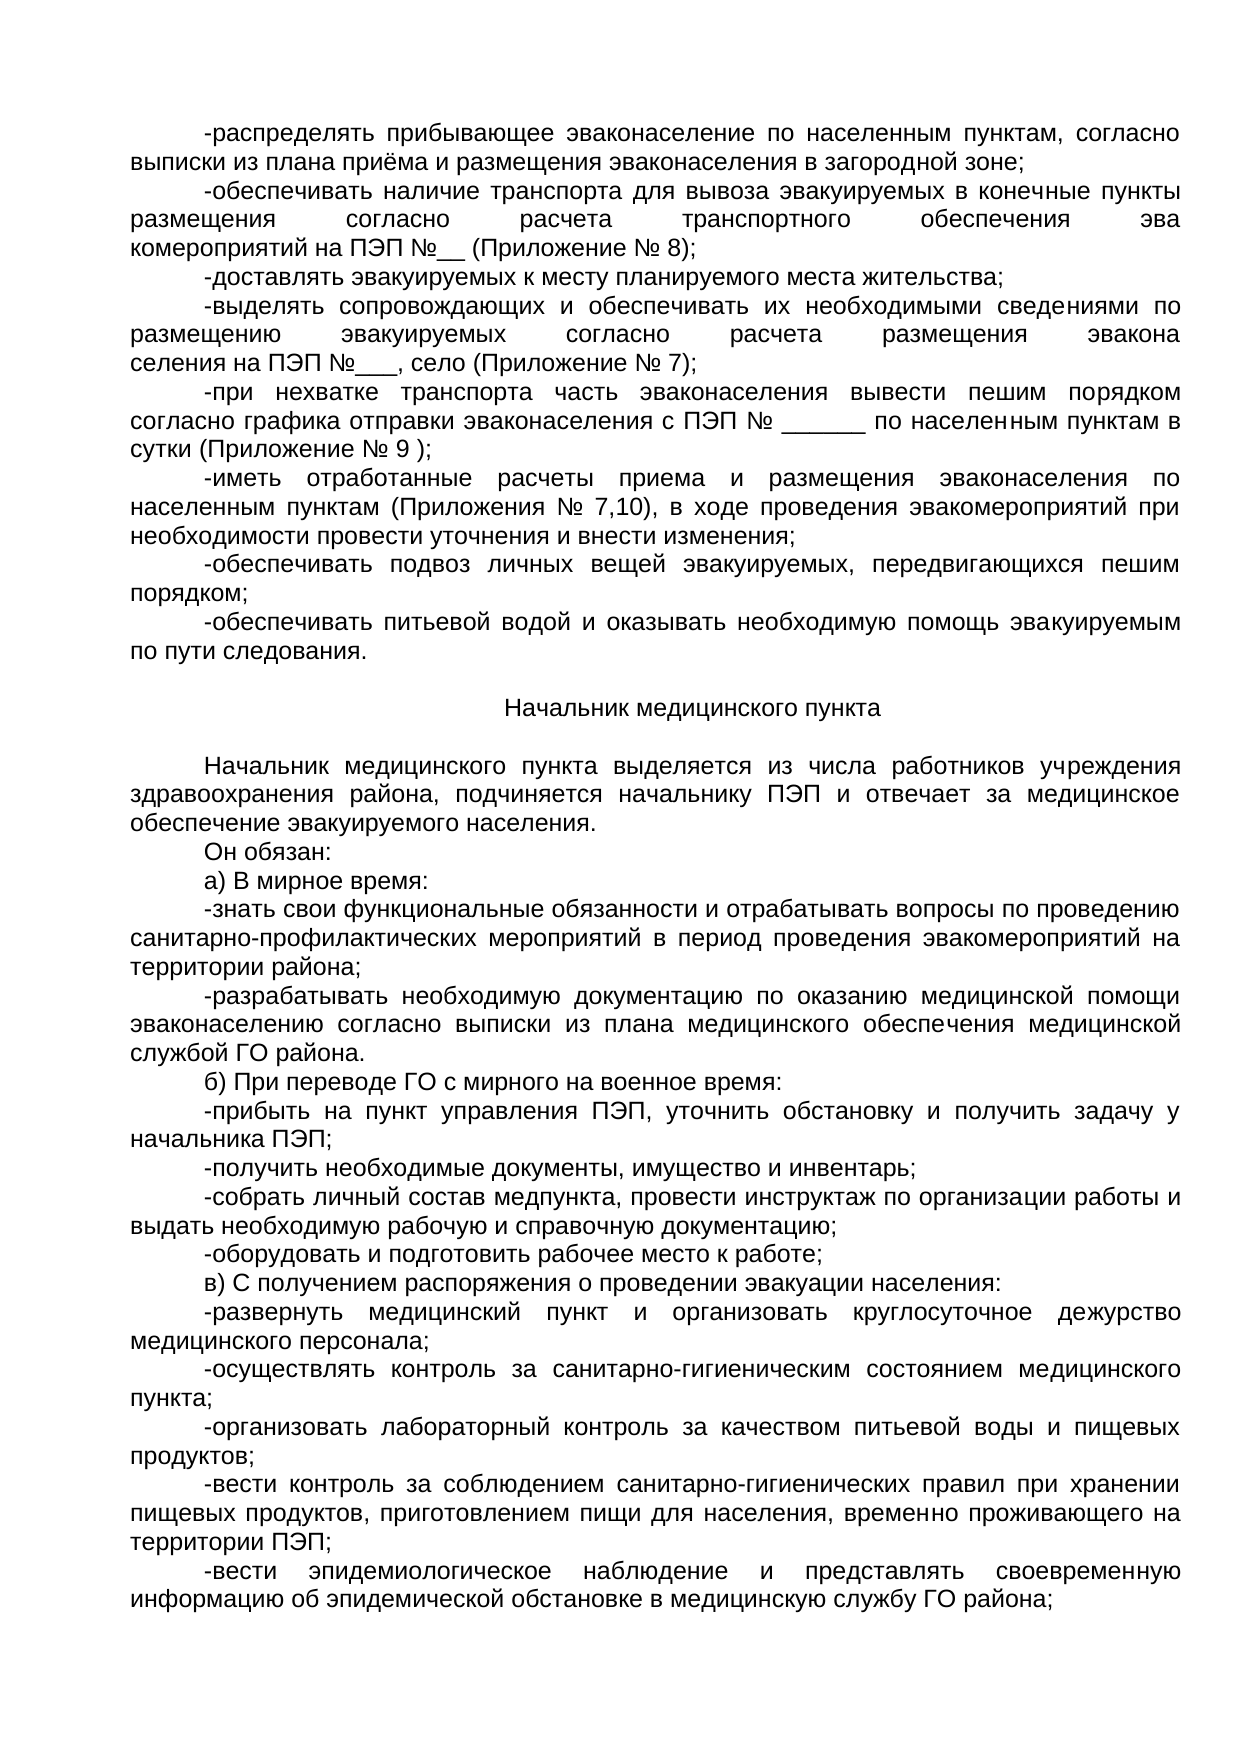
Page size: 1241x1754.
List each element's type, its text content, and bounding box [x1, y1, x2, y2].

text -прибыть на пункт управления ПЭП, уточнить обстановку и получить задачу у начальника ПЭП; [130, 1096, 1181, 1153]
text а) В мирное время: [130, 866, 1181, 894]
text -при нехватке транспорта часть эваконаселения вывести пешим порядком согласно графика отправки эваконаселения с ПЭП № ______ по населенным пунктам в сутки (Приложение № 9 ); [130, 377, 1181, 463]
text -знать свои функциональные обязанности и отрабатывать вопросы по проведению санитарно-профилактических мероприятий в период проведения эвакомероприятий на территории района; [130, 894, 1181, 981]
text Начальник медицинского пункта [130, 693, 1181, 722]
text Начальник медицинского пункта выделяется из числа работников учреждения здравоохранения района, подчиняется начальнику ПЭП и отвечает за медицинское обеспечение эвакуируемого населения. [130, 751, 1181, 837]
text -выделять сопровождающих и обеспечивать их необходимыми сведениями по размещению эвакуируемых согласно расчета размещения эвакона селения на ПЭП №___, село (Приложение № 7); [130, 291, 1181, 377]
text -развернуть медицинский пункт и организовать круглосуточное дежурство медицинского персонала; [130, 1297, 1181, 1354]
text -обеспечивать подвоз личных вещей эвакуируемых, передвигающихся пешим порядком; [130, 549, 1181, 607]
text -получить необходимые документы, имущество и инвентарь; [130, 1153, 1181, 1182]
text -обеспечивать питьевой водой и оказывать необходимую помощь эвакуируемым по пути следования. [130, 607, 1181, 664]
text -организовать лабораторный контроль за качеством питьевой воды и пищевых продуктов; [130, 1412, 1181, 1469]
text -оборудовать и подготовить рабочее место к работе; [130, 1239, 1181, 1268]
text -осуществлять контроль за санитарно-гигиеническим состоянием медицинского пункта; [130, 1354, 1181, 1412]
text -обеспечивать наличие транспорта для вывоза эвакуируемых в конечные пункты размещения согласно расчета транспортного обеспечения эва комероприятий на ПЭП №__ (Приложение № 8); [130, 176, 1181, 262]
text -доставлять эвакуируемых к месту планируемого места жительства; [130, 262, 1181, 291]
text -вести эпидемиологическое наблюдение и представлять своевременную информацию об эпидемической обстановке в медицинскую службу ГО района; [130, 1556, 1181, 1613]
text -разрабатывать необходимую документацию по оказанию медицинской помощи эваконаселению согласно выписки из плана медицинского обеспечения медицинской службой ГО района. [130, 981, 1181, 1067]
text в) С получением распоряжения о проведении эвакуации населения: [130, 1268, 1181, 1297]
text -иметь отработанные расчеты приема и размещения эваконаселения по населенным пунктам (Приложения № 7,10), в ходе проведения эвакомероприятий при необходимости провести уточнения и внести изменения; [130, 463, 1181, 549]
text Он обязан: [130, 837, 1181, 866]
text -собрать личный состав медпункта, провести инструктаж по организации работы и выдать необходимую рабочую и справочную документацию; [130, 1182, 1181, 1239]
text б) При переводе ГО с мирного на военное время: [130, 1067, 1181, 1096]
text -вести контроль за соблюдением санитарно-гигиенических правил при хранении пищевых продуктов, приготовлением пищи для населения, временно проживающего на территории ПЭП; [130, 1469, 1181, 1556]
text -распределять прибывающее эваконаселение по населенным пунктам, согласно выписки из плана приёма и размещения эваконаселения в загородной зоне; [130, 118, 1181, 176]
